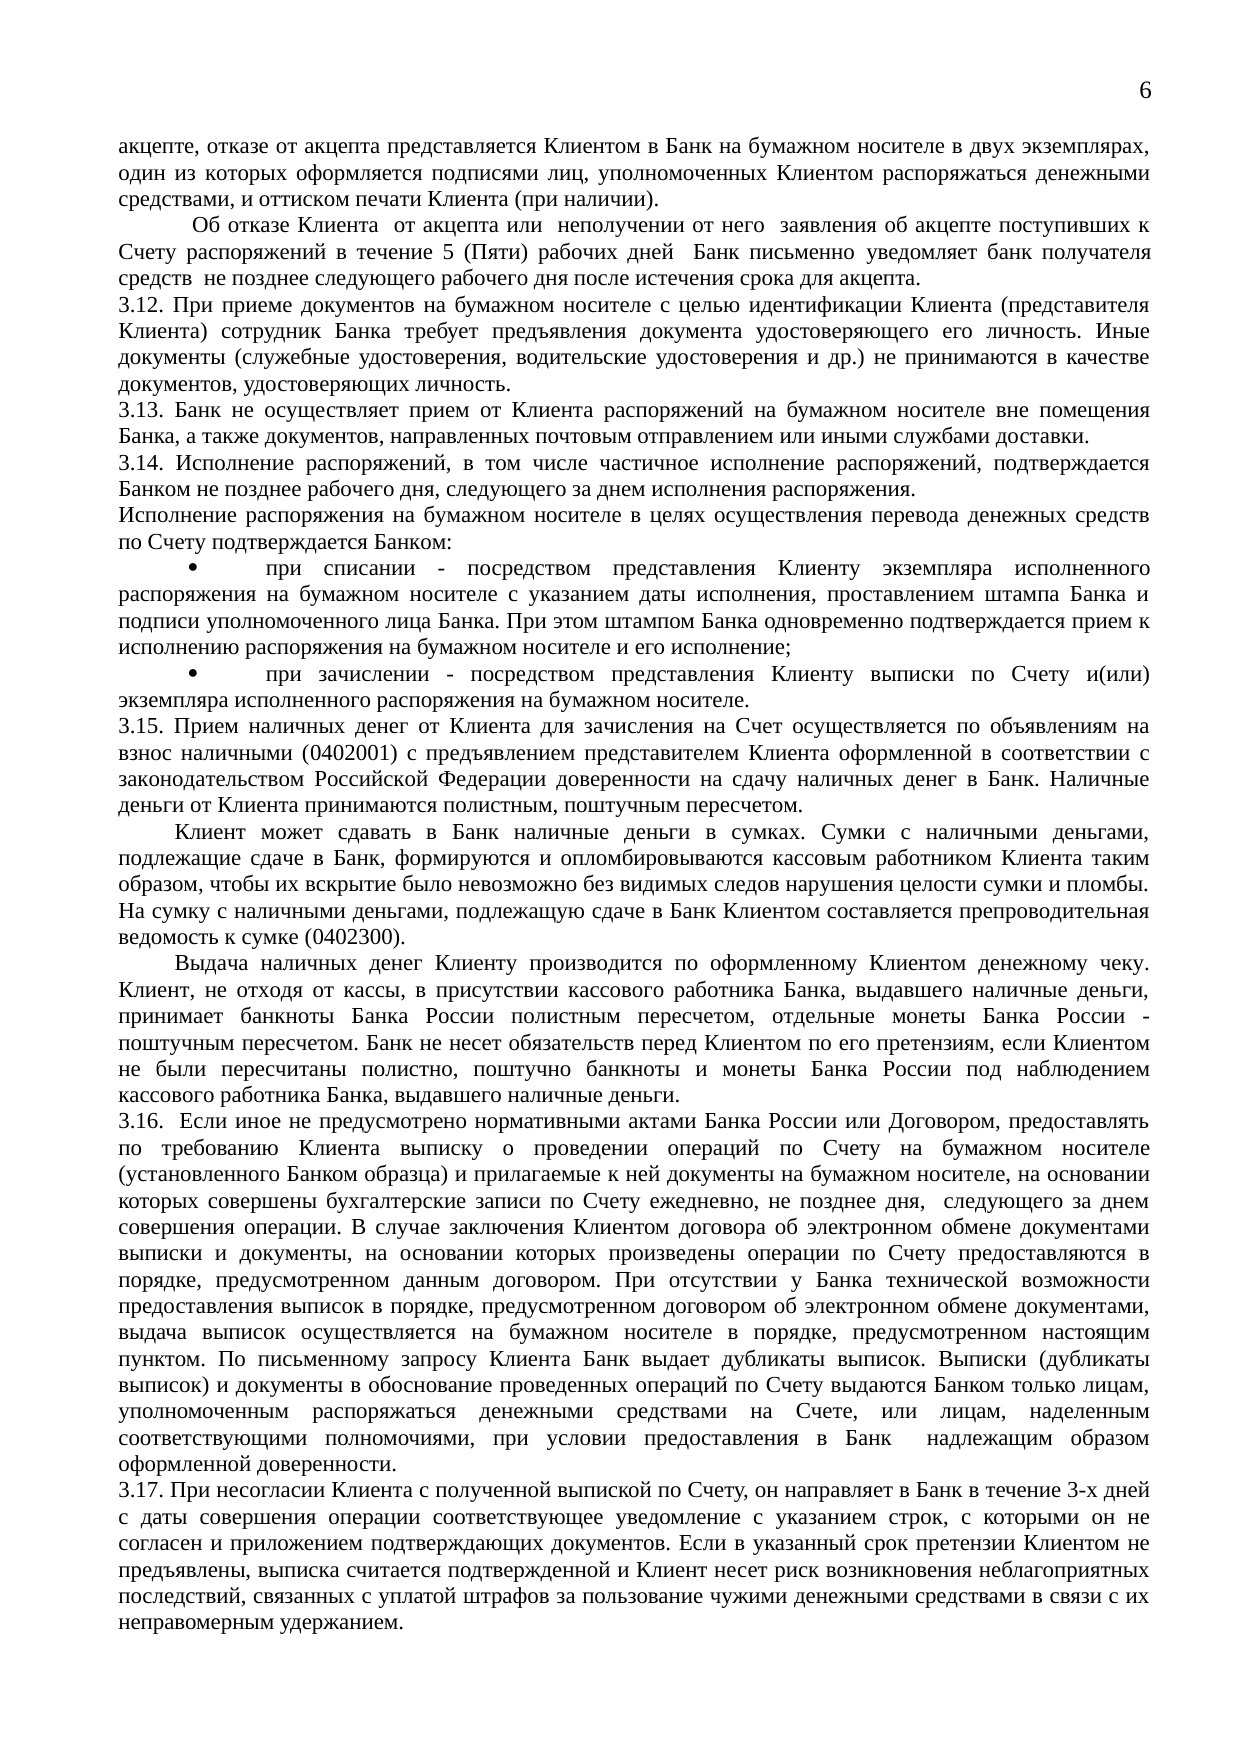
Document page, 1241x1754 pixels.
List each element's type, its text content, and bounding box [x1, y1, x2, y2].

text Об отказе Клиента от акцепта или неполучении от него заявления об акцепте поступивших к Счету распоряжений в течение 5 (Пяти) рабочих дней Банк письменно уведомляет банк получателя средств не позднее следующего рабочего дня после истечения срока для акцепта. [118, 212, 1152, 291]
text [118, 132, 1152, 212]
list при зачислении - посредством представления Клиенту выписки по Счету и(или) экземпляра исполненного распоряжения на бумажном носителе. [118, 659, 1152, 712]
text 3.15. Прием наличных денег от Клиента для зачисления на Счет осуществляется по объявлениям на взнос наличными (0402001) с предъявлением представителем Клиента оформленной в соответствии с законодательством Российской Федерации доверенности на сдачу наличных денег в Банк. Наличные деньги от Клиента принимаются полистным, поштучным пересчетом. [118, 712, 1152, 818]
text 3.16. Если иное не предусмотрено нормативными актами Банка России или Договором, предоставлять по требованию Клиента выписку о проведении операций по Счету на бумажном носителе (установленного Банком образца) и прилагаемые к ней документы на бумажном носителе, на основании которых совершены бухгалтерские записи по Счету ежедневно, не позднее дня, следующего за днем совершения операции. В случае заключения Клиентом договора об электронном обмене документами выписки и документы, на основании которых произведены операции по Счету предоставляются в порядке, предусмотренном данным договором. При отсутствии у Банка технической возможности предоставления выписок в порядке, предусмотренном договором об электронном обмене документами, выдача выписок осуществляется на бумажном носителе в порядке, предусмотренном настоящим пунктом. По письменному запросу Клиента Банк выдает дубликаты выписок. Выписки (дубликаты выписок) и документы в обоснование проведенных операций по Счету выдаются Банком только лицам, уполномоченным распоряжаться денежными средствами на Счете, или лицам, наделенным соответствующими полномочиями, при условии предоставления в Банк надлежащим образом оформленной доверенности. [118, 1108, 1152, 1477]
list при списании - посредством представления Клиенту экземпляра исполненного распоряжения на бумажном носителе с указанием даты исполнения, проставлением штампа Банка и подписи уполномоченного лица Банка. При этом штампом Банка одновременно подтверждается прием к исполнению распоряжения на бумажном носителе и его исполнение; [118, 554, 1152, 659]
text 3.12. При приеме документов на бумажном носителе с целью идентификации Клиента (представителя Клиента) сотрудник Банка требует предъявления документа удостоверяющего его личность. Иные документы (служебные удостоверения, водительские удостоверения и др.) не принимаются в качестве документов, удостоверяющих личность. [118, 291, 1152, 396]
text 3.17. При несогласии Клиента с полученной выпиской по Счету, он направляет в Банк в течение 3-х дней с даты совершения операции соответствующее уведомление с указанием строк, с которыми он не согласен и приложением подтверждающих документов. Если в указанный срок претензии Клиентом не предъявлены, выписка считается подтвержденной и Клиент несет риск возникновения неблагоприятных последствий, связанных с уплатой штрафов за пользование чужими денежными средствами в связи с их неправомерным удержанием. [118, 1477, 1152, 1635]
text 3.13. Банк не осуществляет прием от Клиента распоряжений на бумажном носителе вне помещения Банка, а также документов, направленных почтовым отправлением или иными службами доставки. [118, 396, 1152, 449]
text 3.14. Исполнение распоряжений, в том числе частичное исполнение распоряжений, подтверждается Банком не позднее рабочего дня, следующего за днем исполнения распоряжения. [118, 449, 1152, 501]
text Клиент может сдавать в Банк наличные деньги в сумках. Сумки с наличными деньгами, подлежащие сдаче в Банк, формируются и опломбировываются кассовым работником Клиента таким образом, чтобы их вскрытие было невозможно без видимых следов нарушения целости сумки и пломбы. На сумку с наличными деньгами, подлежащую сдаче в Банк Клиентом составляется препроводительная ведомость к сумке (0402300). [118, 818, 1152, 949]
text Исполнение распоряжения на бумажном носителе в целях осуществления перевода денежных средств по Счету подтверждается Банком: [118, 501, 1152, 554]
text Выдача наличных денег Клиенту производится по оформленному Клиентом денежному чеку. Клиент, не отходя от кассы, в присутствии кассового работника Банка, выдавшего наличные деньги, принимает банкноты Банка России полистным пересчетом, отдельные монеты Банка России - поштучным пересчетом. Банк не несет обязательств перед Клиентом по его претензиям, если Клиентом не были пересчитаны полистно, поштучно банкноты и монеты Банка России под наблюдением кассового работника Банка, выдавшего наличные деньги. [118, 949, 1152, 1108]
